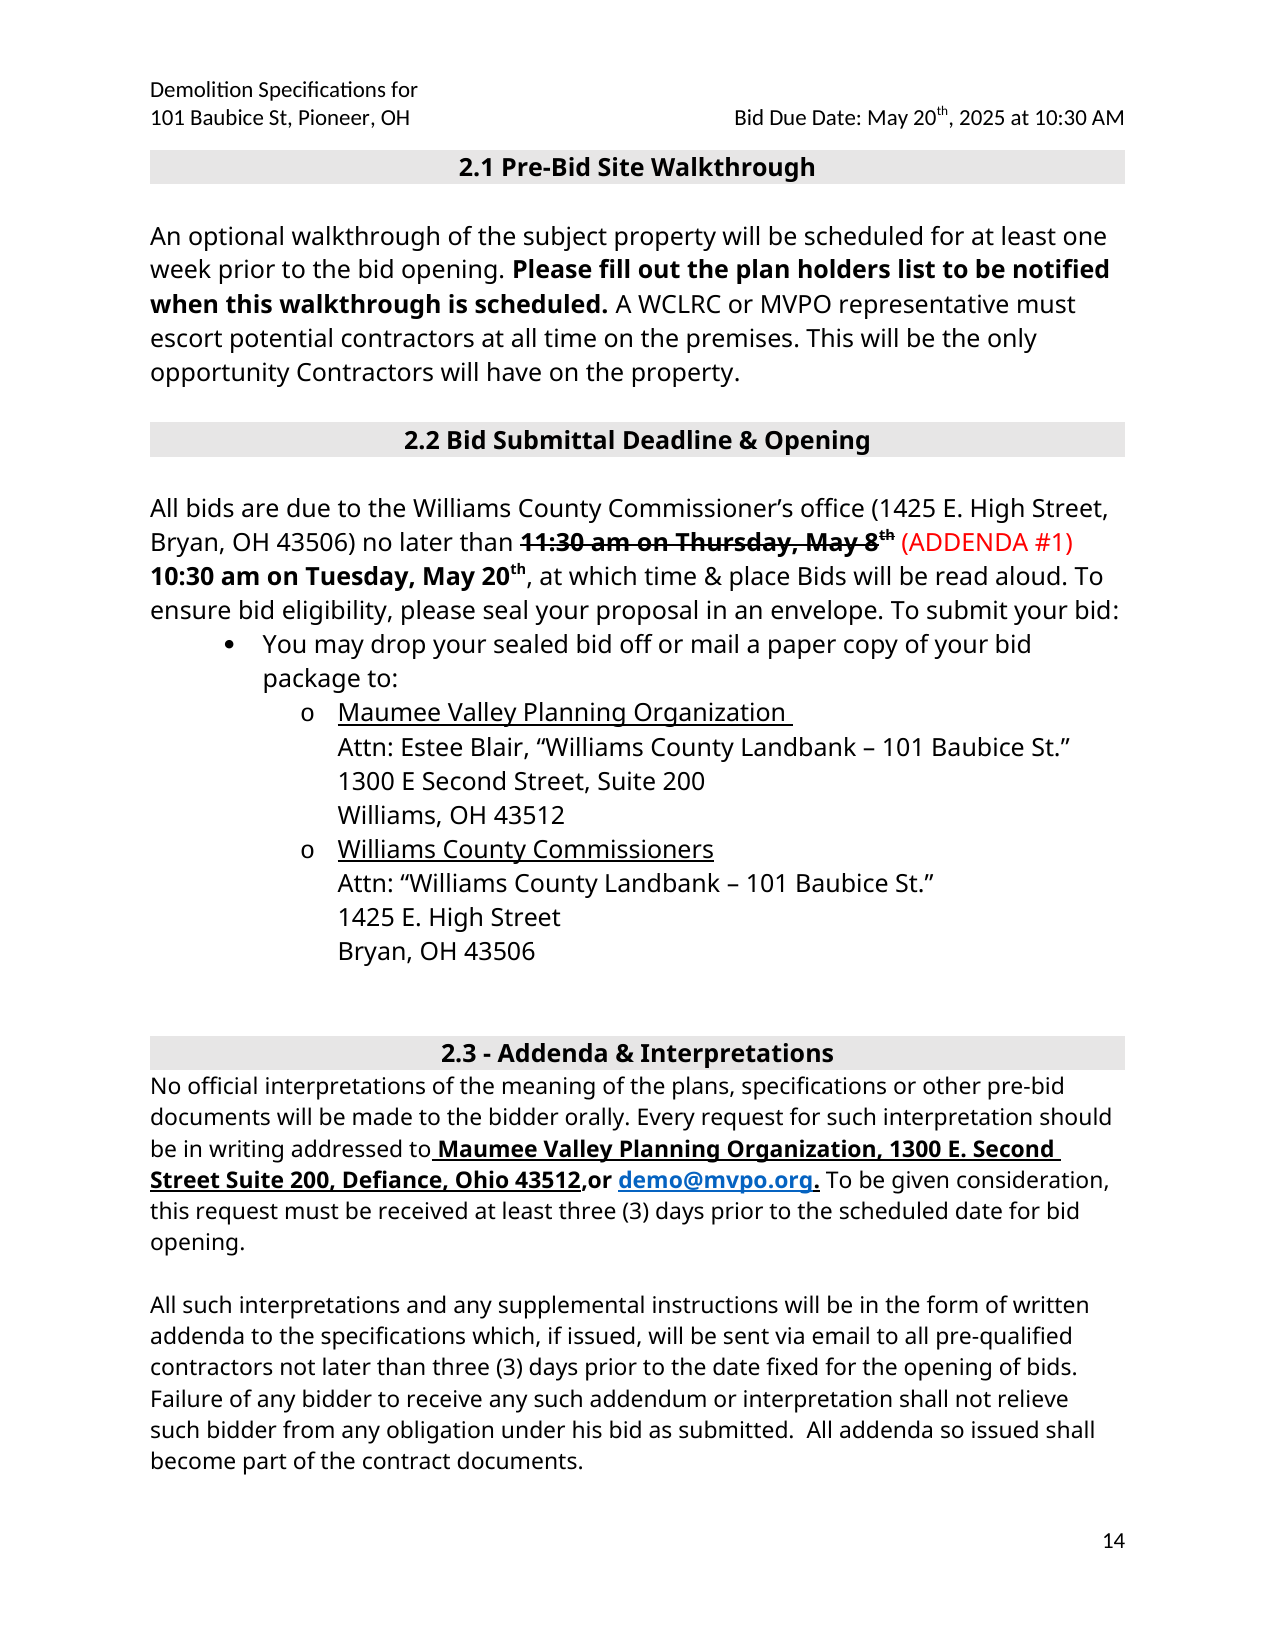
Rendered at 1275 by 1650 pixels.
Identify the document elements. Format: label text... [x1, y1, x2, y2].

list Attn: “Williams County Landbank – 101 Baubice St.” [337, 866, 1125, 900]
list Bryan, OH 43506 [337, 934, 1125, 968]
list You may drop your sealed bid off or mail a paper copy of your bid package to: [225, 627, 1125, 695]
list Williams County Commissioners [300, 831, 1125, 866]
text 2.3 - Addenda & Interpretations [150, 1036, 1125, 1070]
text Failure of any bidder to receive any such addendum or interpretation shall not relieve such bidder from any obligation under his bid as submitted. All addenda so issued shall become part of the contract documents. [150, 1383, 1125, 1476]
text 2.2 Bid Submittal Deadline & Opening [150, 422, 1125, 457]
text An optional walkthrough of the subject property will be scheduled for at least one week prior to the bid opening. Please fill out the plan holders list to be notified when this walkthrough is scheduled. A WCLRC or MVPO representative must escort potential contractors at all time on the premises. This will be the only opportunity Contractors will have on the property. [150, 218, 1125, 388]
list Attn: Estee Blair, “Williams County Landbank – 101 Baubice St.” [337, 729, 1125, 763]
text All bids are due to the Williams County Commissioner’s office (1425 E. High Street, Bryan, OH 43506) no later than 11:30 am on Thursday, May 8th (ADDENDA #1) 10:30 am on Tuesday, May 20th, at which time & place Bids will be read aloud. To ensure bid eligibility, please seal your proposal in an envelope. To submit your bid: [150, 491, 1125, 627]
list 1300 E Second Street, Suite 200 [337, 763, 1125, 797]
text All such interpretations and any supplemental instructions will be in the form of written addenda to the specifications which, if issued, will be sent via email to all pre-qualified contractors not later than three (3) days prior to the date fixed for the opening of bids. [150, 1289, 1125, 1383]
text No official interpretations of the meaning of the plans, specifications or other pre-bid documents will be made to the bidder orally. Every request for such interpretation should be in writing addressed to Maumee Valley Planning Organization, 1300 E. Second Street Suite 200, Defiance, Ohio 43512,or demo@mvpo.org. To be given consideration, this request must be received at least three (3) days prior to the scheduled date for bid opening. [150, 1070, 1125, 1258]
text 2.1 Pre-Bid Site Walkthrough [150, 150, 1125, 184]
list 1425 E. High Street [337, 900, 1125, 934]
list Williams, OH 43512 [337, 797, 1125, 831]
list Maumee Valley Planning Organization [300, 695, 1125, 729]
